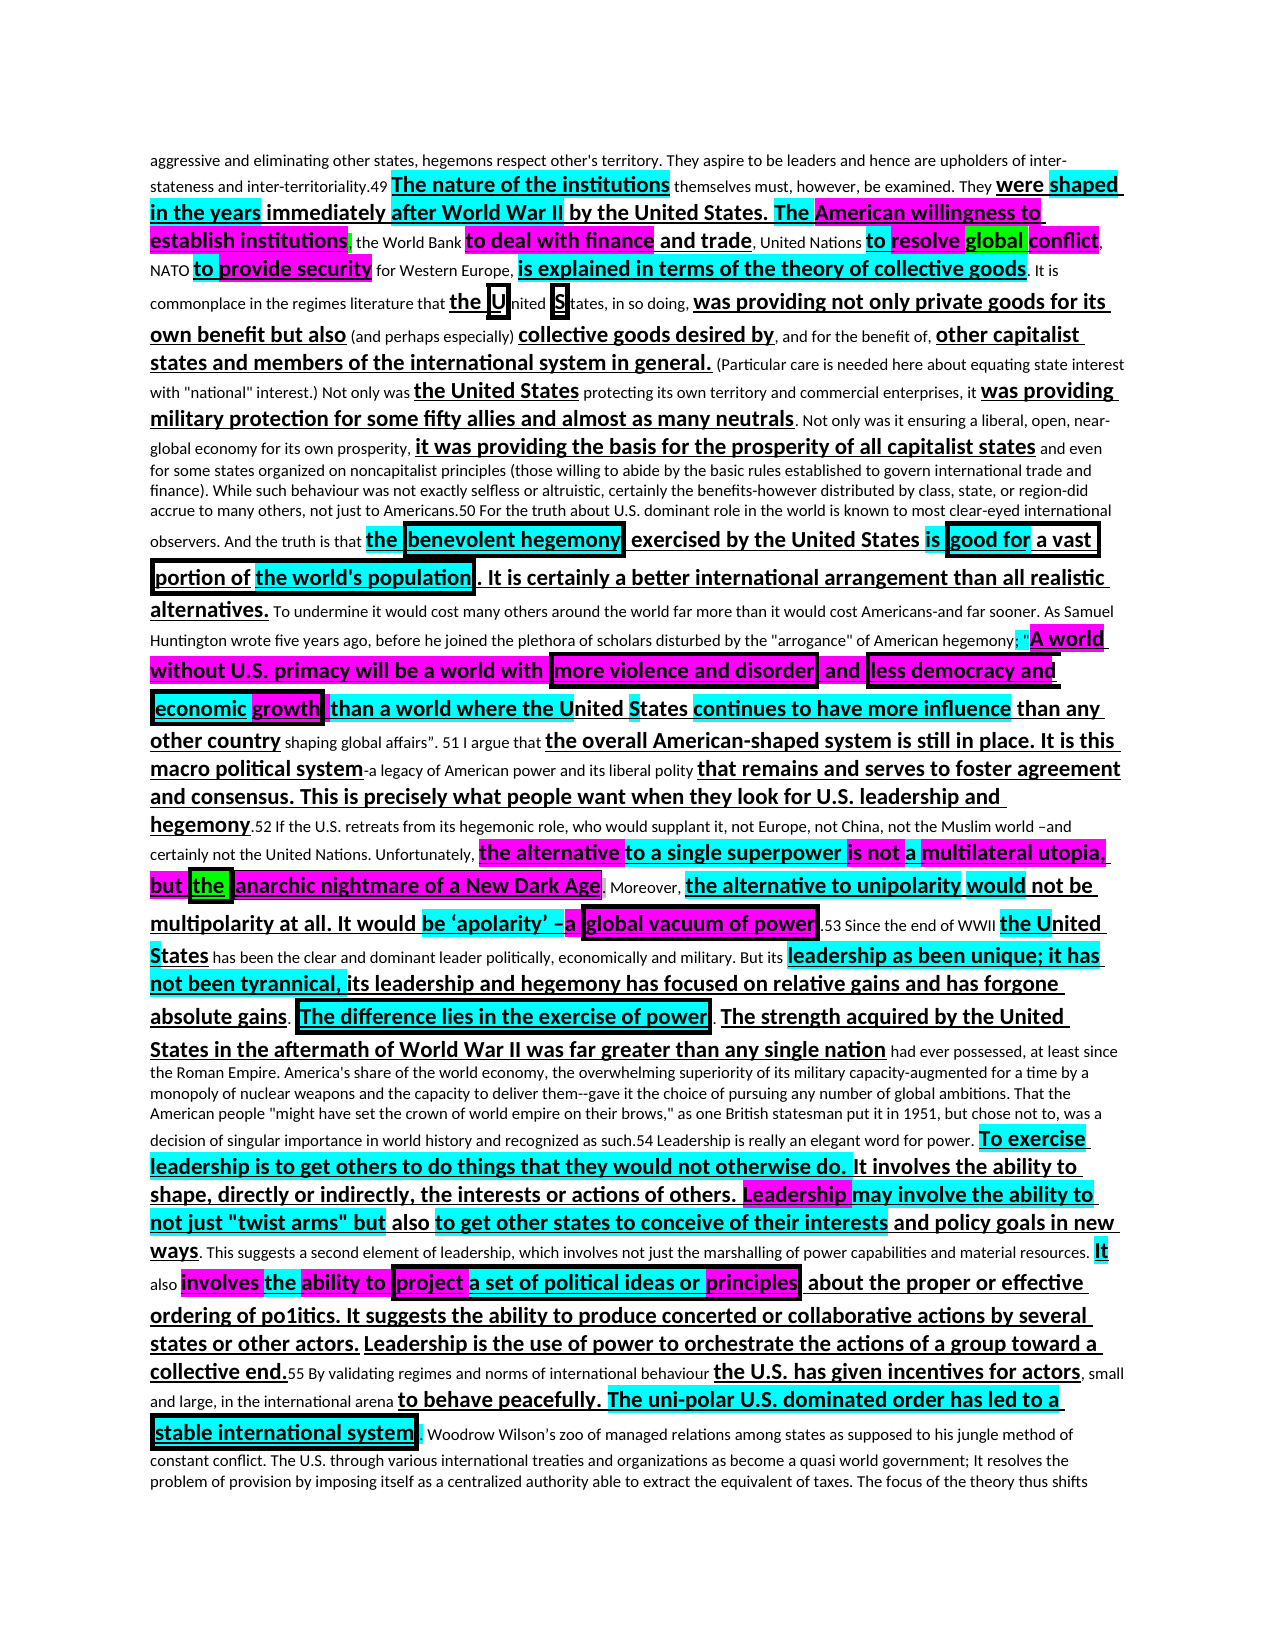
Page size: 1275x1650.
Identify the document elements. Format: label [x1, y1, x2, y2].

text [150, 150, 1125, 1491]
